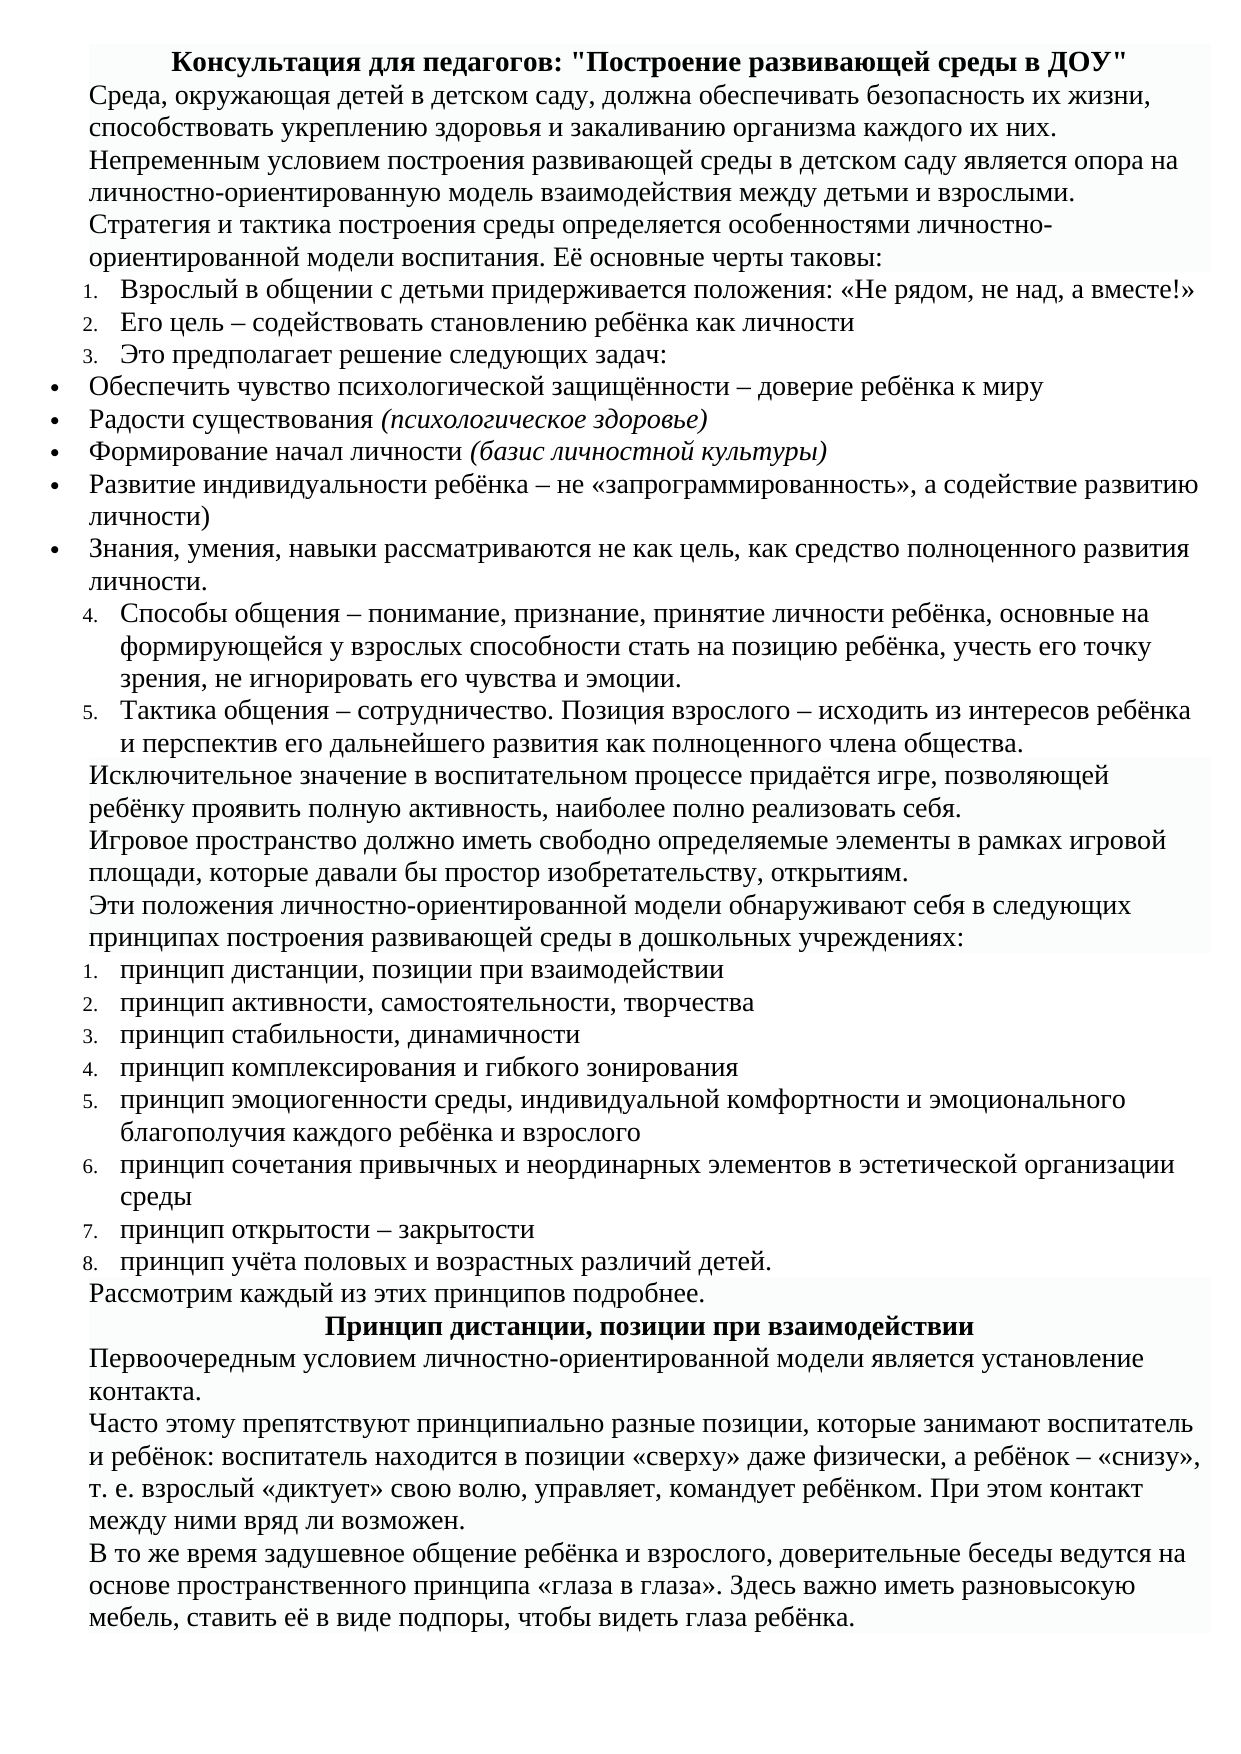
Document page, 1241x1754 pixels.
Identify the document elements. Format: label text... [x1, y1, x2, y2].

text Исключительное значение в воспитательном процессе придаётся игре, позволяющей ребёнку проявить полную активность, наиболее полно реализовать себя. [89, 758, 1211, 823]
list Знания, умения, навыки рассматриваются не как цель, как средство полноценного развития личности. [51, 531, 1211, 596]
list принцип сочетания привычных и неординарных элементов в эстетической организации среды [82, 1147, 1211, 1212]
text Принцип дистанции, позиции при взаимодействии [89, 1309, 1211, 1341]
text Первоочередным условием личностно-ориентированной модели является установление контакта. [89, 1341, 1211, 1406]
list Способы общения – понимание, признание, принятие личности ребёнка, основные на формирующейся у взрослых способности стать на позицию ребёнка, учесть его точку зрения, не игнорировать его чувства и эмоции. [82, 596, 1211, 693]
list Развитие индивидуальности ребёнка – не «запрограммированность», а содействие развитию личности) [51, 467, 1211, 531]
list принцип стабильности, динамичности [82, 1017, 1211, 1050]
text Игровое пространство должно иметь свободно определяемые элементы в рамках игровой площади, которые давали бы простор изобретательству, открытиям. [89, 823, 1211, 888]
text Часто этому препятствуют принципиально разные позиции, которые занимают воспитатель и ребёнок: воспитатель находится в позиции «сверху» даже физически, а ребёнок – «снизу», т. е. взрослый «диктует» свою волю, управляет, командует ребёнком. При этом контакт между ними вряд ли возможен. [89, 1406, 1211, 1536]
list принцип дистанции, позиции при взаимодействии [82, 953, 1211, 985]
list Формирование начал личности (базис личностной культуры) [51, 434, 1211, 467]
list принцип активности, самостоятельности, творчества [82, 985, 1211, 1017]
list Обеспечить чувство психологической защищённости – доверие ребёнка к миру [51, 369, 1211, 402]
list принцип эмоциогенности среды, индивидуальной комфортности и эмоционального благополучия каждого ребёнка и взрослого [82, 1082, 1211, 1147]
text Рассмотрим каждый из этих принципов подробнее. [89, 1277, 1211, 1309]
text Среда, окружающая детей в детском саду, должна обеспечивать безопасность их жизни, способствовать укреплению здоровья и закаливанию организма каждого их них. [89, 78, 1211, 143]
text В то же время задушевное общение ребёнка и взрослого, доверительные беседы ведутся на основе пространственного принципа «глаза в глаза». Здесь важно иметь разновысокую мебель, ставить её в виде подпоры, чтобы видеть глаза ребёнка. [89, 1536, 1211, 1633]
text Стратегия и тактика построения среды определяется особенностями личностно-ориентированной модели воспитания. Её основные черты таковы: [89, 207, 1211, 272]
list Радости существования (психологическое здоровье) [51, 402, 1211, 434]
list принцип открытости – закрытости [82, 1212, 1211, 1244]
text Консультация для педагогов: "Построение развивающей среды в ДОУ" [89, 44, 1211, 78]
text Эти положения личностно-ориентированной модели обнаруживают себя в следующих принципах построения развивающей среды в дошкольных учреждениях: [89, 888, 1211, 953]
list Тактика общения – сотрудничество. Позиция взрослого – исходить из интересов ребёнка и перспектив его дальнейшего развития как полноценного члена общества. [82, 693, 1211, 758]
list Это предполагает решение следующих задач: [82, 337, 1211, 369]
list принцип учёта половых и возрастных различий детей. [82, 1244, 1211, 1277]
list принцип комплексирования и гибкого зонирования [82, 1050, 1211, 1082]
list Взрослый в общении с детьми придерживается положения: «Не рядом, не над, а вместе!» [82, 272, 1211, 305]
list Его цель – содействовать становлению ребёнка как личности [82, 305, 1211, 337]
text Непременным условием построения развивающей среды в детском саду является опора на личностно-ориентированную модель взаимодействия между детьми и взрослыми. [89, 143, 1211, 207]
